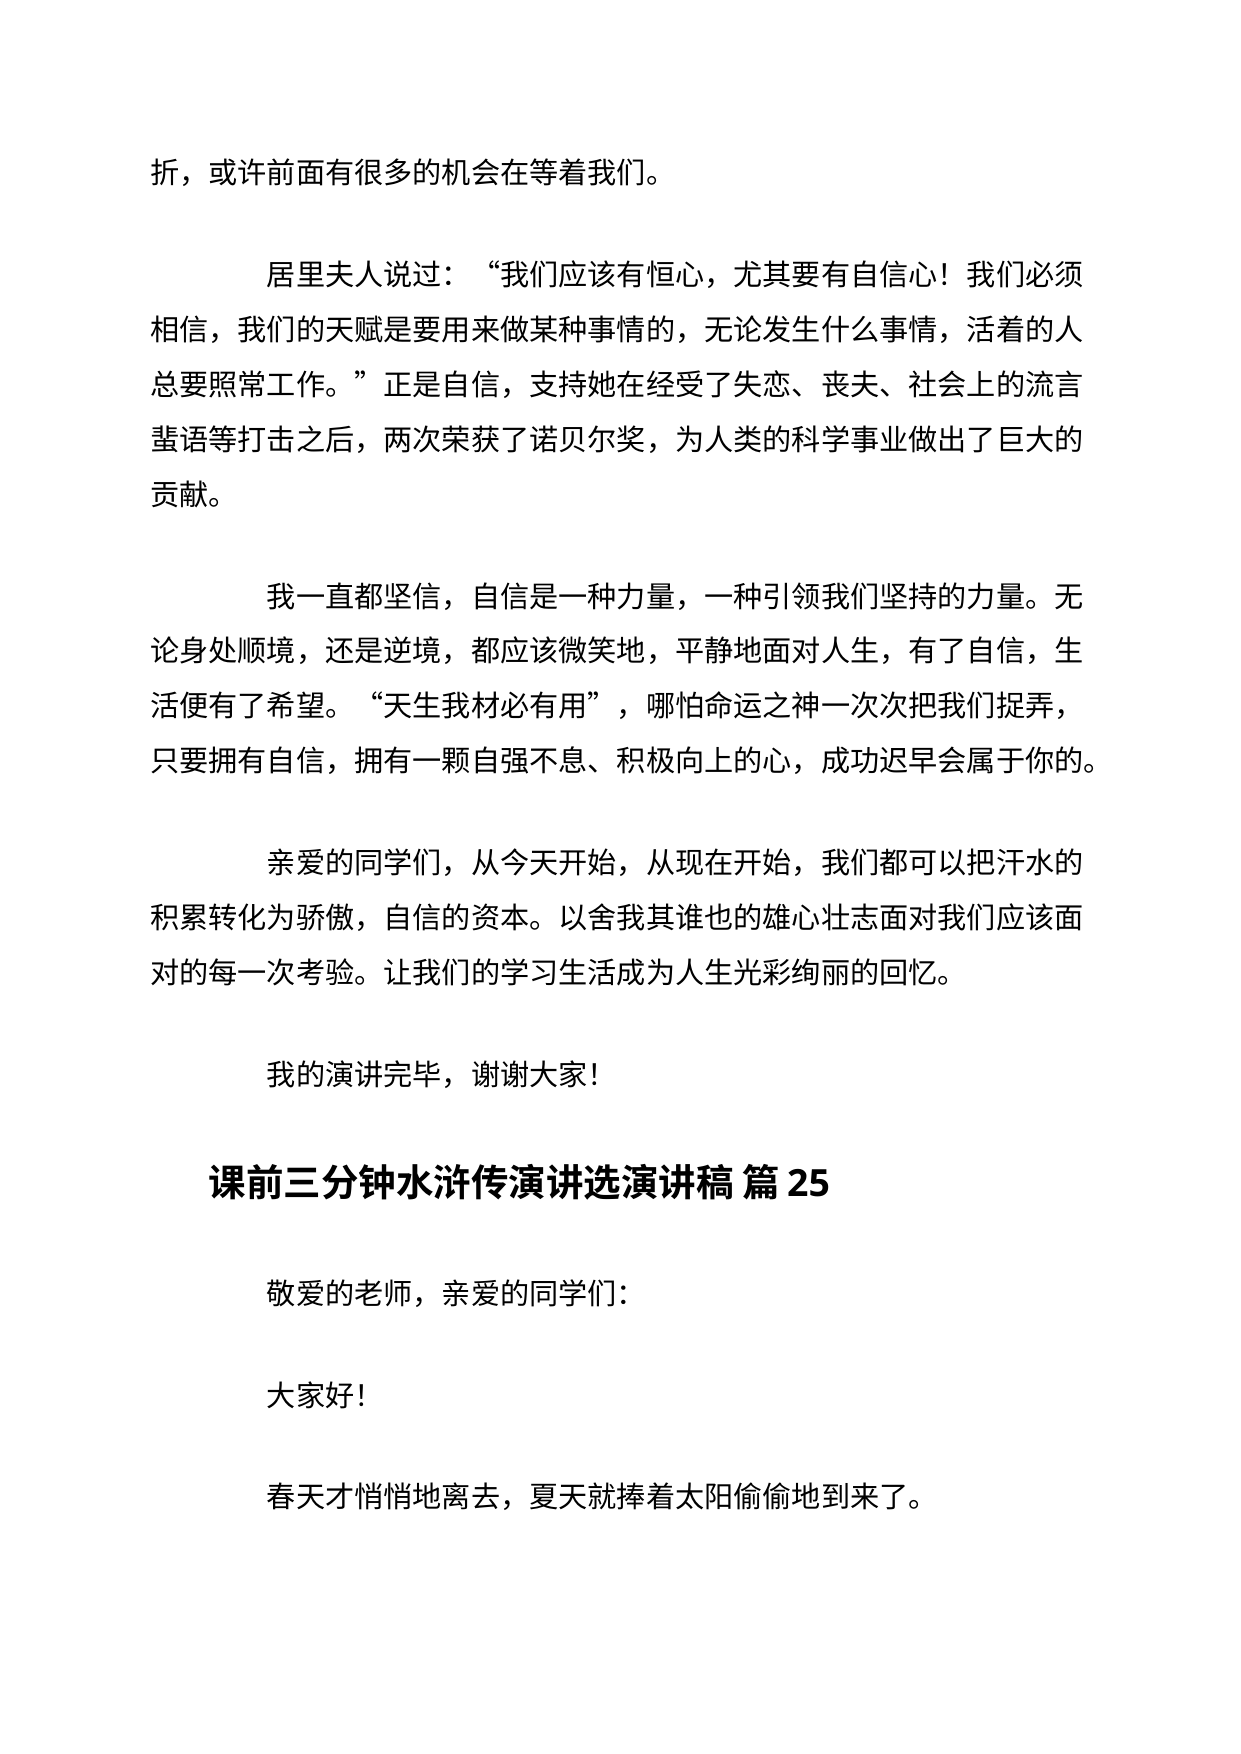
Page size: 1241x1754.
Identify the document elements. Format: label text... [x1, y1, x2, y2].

text 春天才悄悄地离去，夏天就捧着太阳偷偷地到来了。 [150, 1474, 1090, 1516]
text 居里夫人说过：“我们应该有恒心，尤其要有自信心！我们必须相信，我们的天赋是要用来做某种事情的，无论发生什么事情，活着的人总要照常工作。”正是自信，支持她在经受了失恋、丧夫、社会上的流言蜚语等打击之后，两次荣获了诺贝尔奖，为人类的科学事业做出了巨大的贡献。 [150, 252, 1090, 514]
text 大家好！ [150, 1372, 1090, 1414]
text 课前三分钟水浒传演讲选演讲稿 篇25 [150, 1153, 1090, 1207]
text 我的演讲完毕，谢谢大家！ [150, 1051, 1090, 1093]
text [150, 150, 1090, 192]
text 敬爱的老师，亲爱的同学们： [150, 1271, 1090, 1313]
text 我一直都坚信，自信是一种力量，一种引领我们坚持的力量。无论身处顺境，还是逆境，都应该微笑地，平静地面对人生，有了自信，生活便有了希望。“天生我材必有用”，哪怕命运之神一次次把我们捉弄，只要拥有自信，拥有一颗自强不息、积极向上的心，成功迟早会属于你的。 [150, 573, 1090, 780]
text 亲爱的同学们，从今天开始，从现在开始，我们都可以把汗水的积累转化为骄傲，自信的资本。以舍我其谁也的雄心壮志面对我们应该面对的每一次考验。让我们的学习生活成为人生光彩绚丽的回忆。 [150, 839, 1090, 992]
